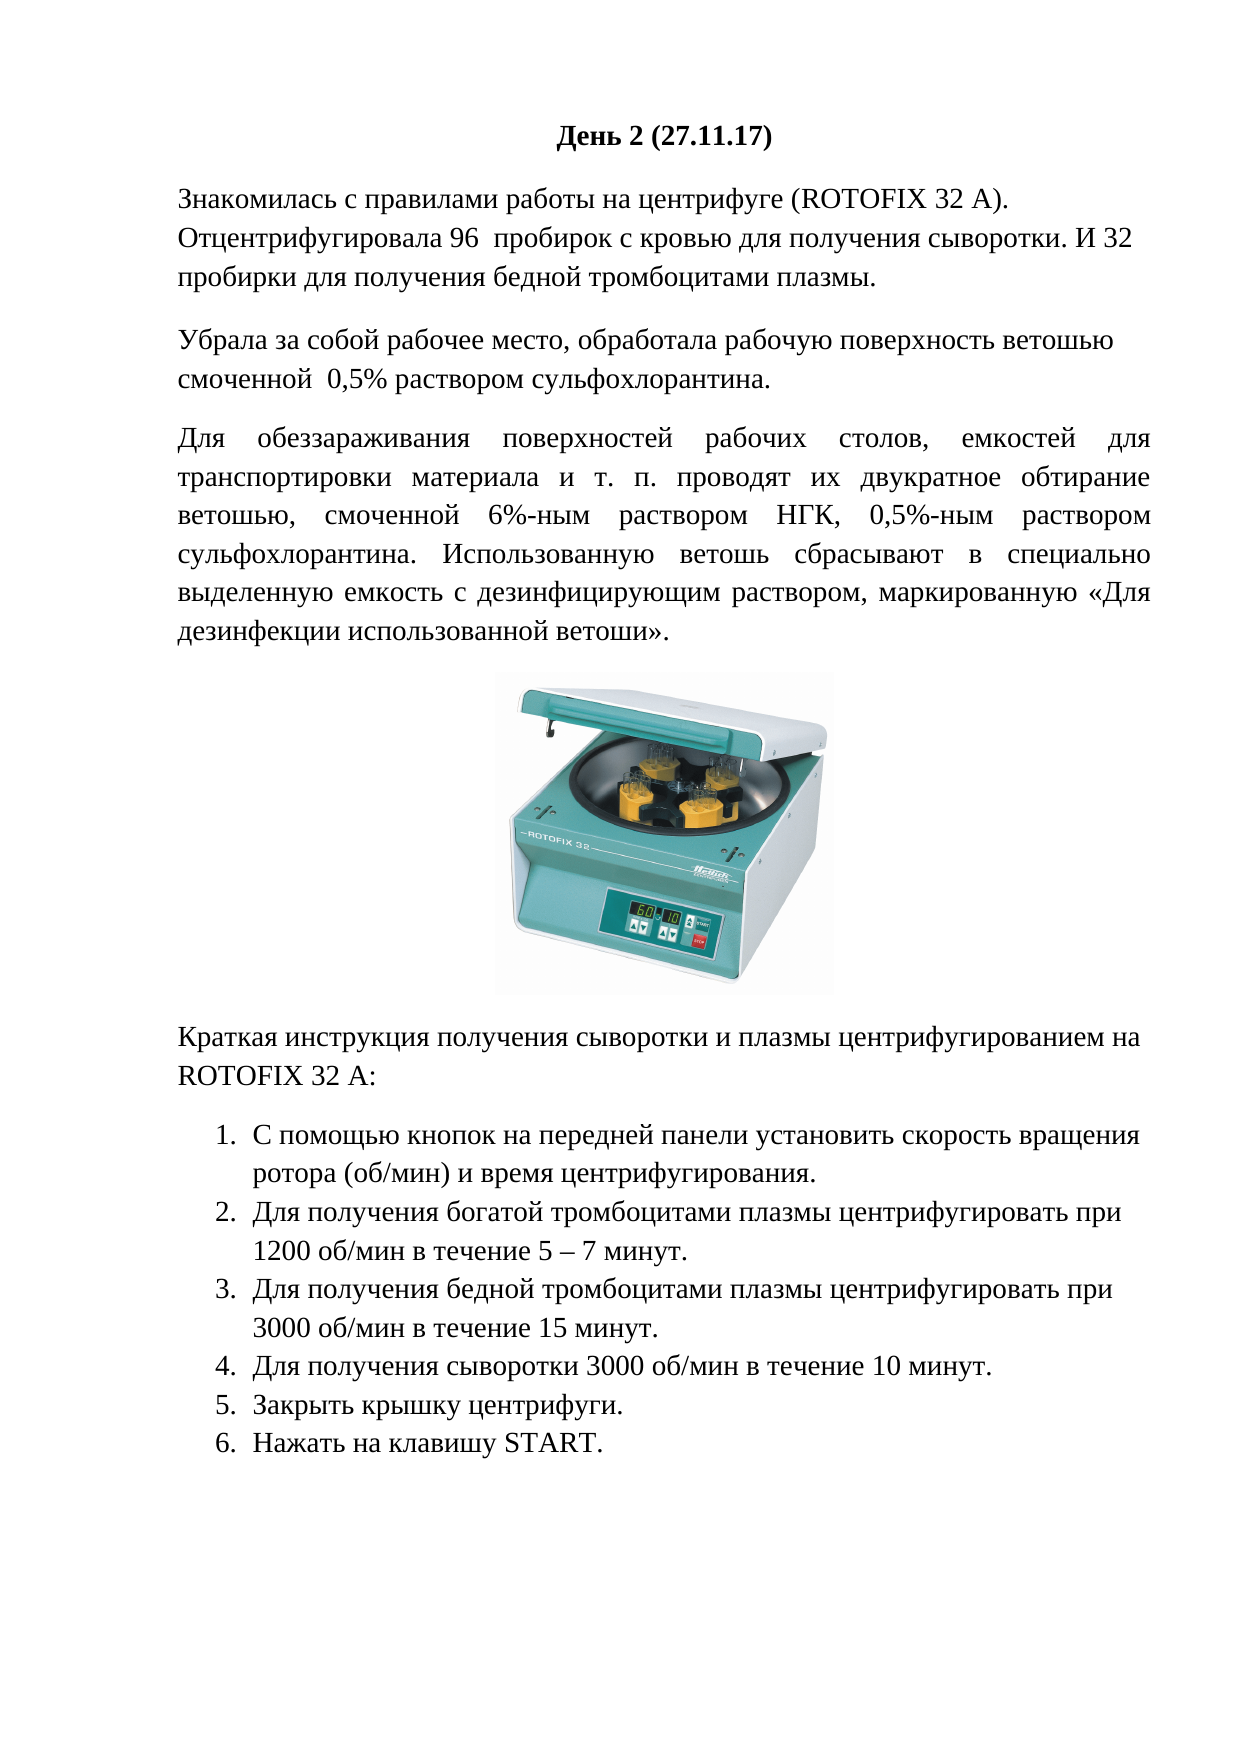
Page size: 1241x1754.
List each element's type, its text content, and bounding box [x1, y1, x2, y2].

text Краткая инструкция получения сыворотки и плазмы центрифугированием на ROTOFIX 32 A: [177, 1019, 1152, 1091]
text Убрала за собой рабочее место, обработала рабочую поверхность ветошью смоченной 0,5% раствором сульфохлорантина. [177, 322, 1152, 394]
list Нажать на клавишу START. [215, 1425, 1152, 1459]
list Закрыть крышку центрифуги. [215, 1387, 1152, 1420]
picture [494, 672, 834, 995]
list Для получения сыворотки 3000 об/мин в течение 10 минут. [215, 1348, 1152, 1382]
text Знакомилась с правилами работы на центрифуге (ROTOFIX 32 A). Отцентрифугировала 96 пробирок с кровью для получения сыворотки. И 32 пробирки для получения бедной тромбоцитами плазмы. [177, 182, 1152, 292]
text День 2 (27.11.17) [177, 118, 1152, 152]
list Для получения богатой тромбоцитами плазмы центрифугировать при 1200 об/мин в течение 5 – 7 минут. [215, 1194, 1152, 1266]
list С помощью кнопок на передней панели установить скорость вращения ротора (об/мин) и время центрифугирования. [215, 1117, 1152, 1189]
list Для получения бедной тромбоцитами плазмы центрифугировать при 3000 об/мин в течение 15 минут. [215, 1271, 1152, 1343]
text Для обеззараживания поверхностей рабочих столов, емкостей для транспортировки материала и т. п. проводят их двукратное обтирание ветошью, смоченной 6%-ным раствором НГК, 0,5%-ным раствором сульфохлорантина. Использованную ветошь сбрасывают в специально выделенную емкость с дезинфицирующим раствором, маркированную «Для дезинфекции использованной ветоши». [177, 420, 1152, 646]
